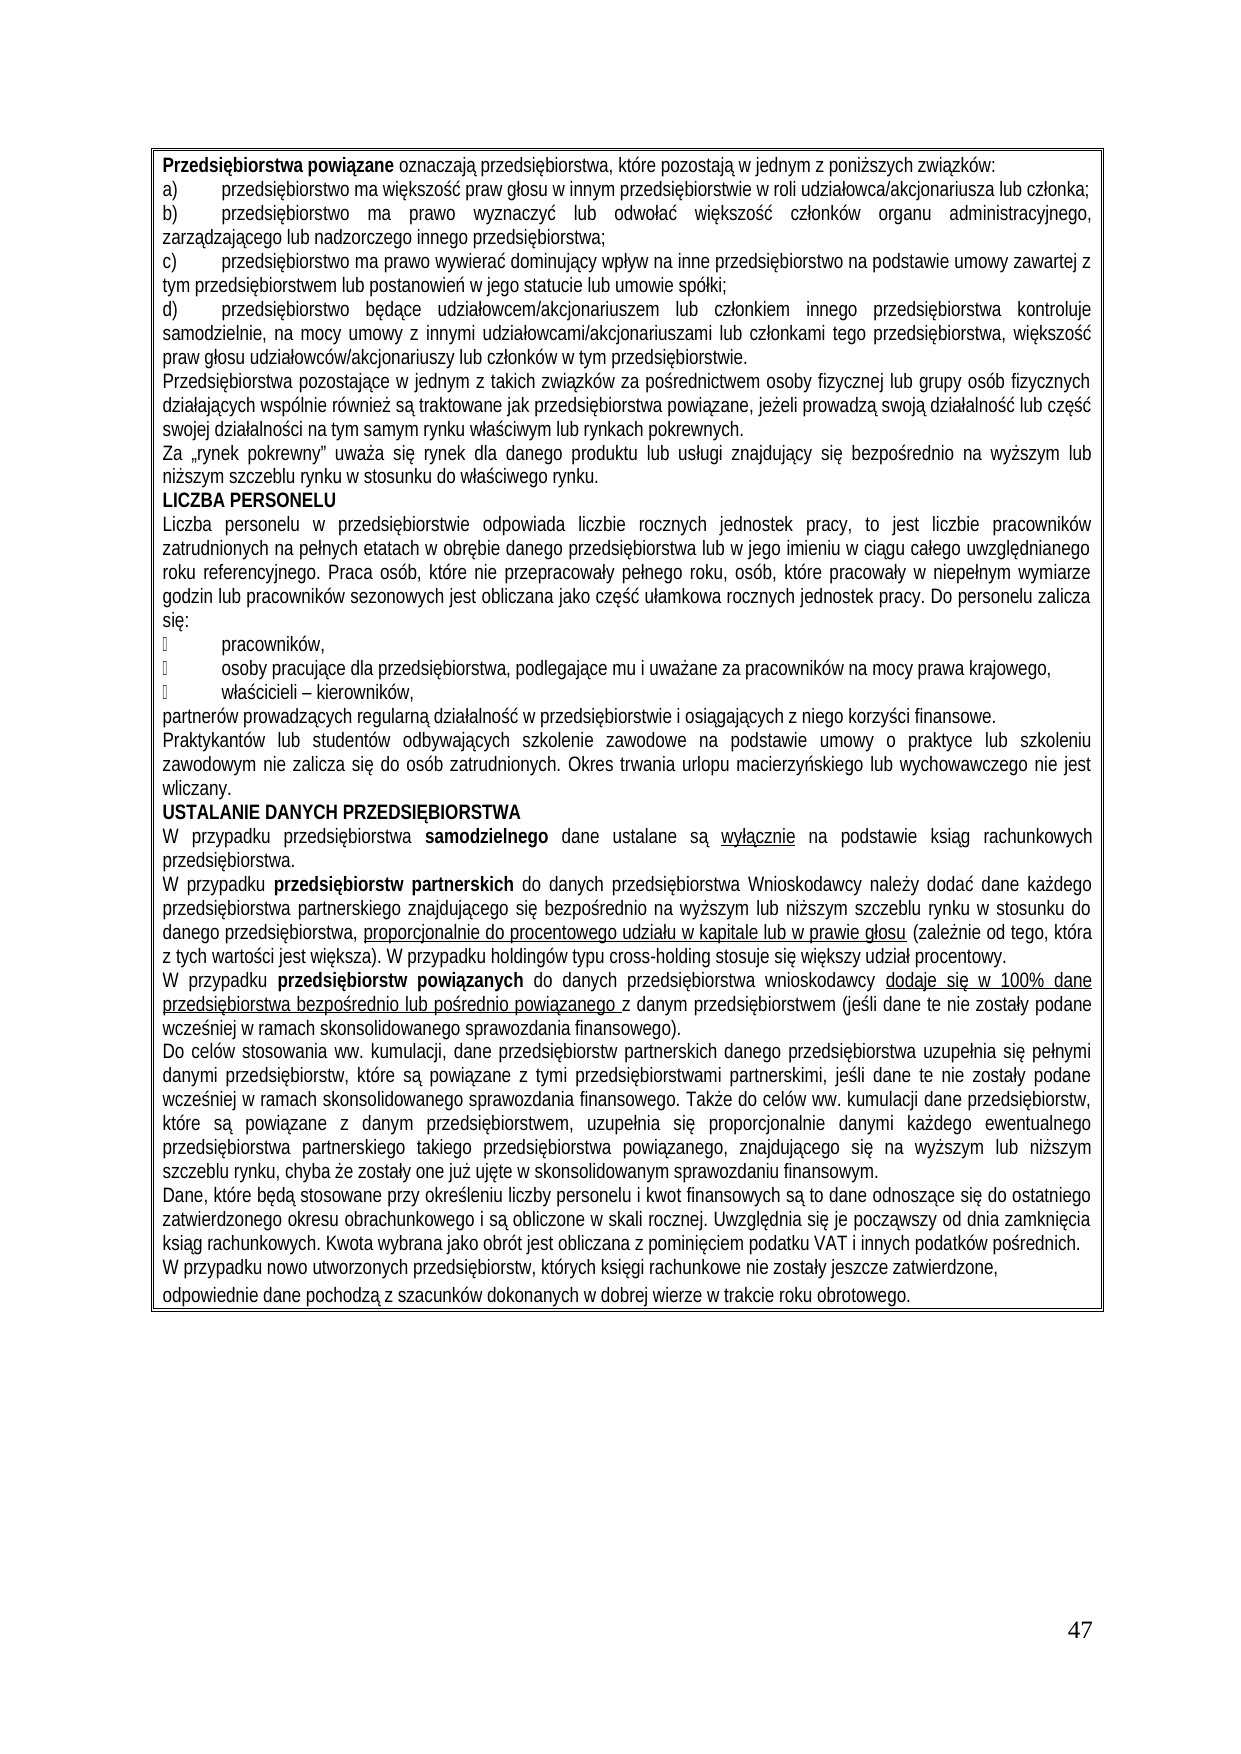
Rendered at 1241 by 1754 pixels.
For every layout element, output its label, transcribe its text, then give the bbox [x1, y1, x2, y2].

text Przedsiębiorstwa powiązane oznaczają przedsiębiorstwa, które pozostają w jednym z poniższych związków: [154, 151, 1101, 172]
text d) przedsiębiorstwo będące udziałowcem/akcjonariuszem lub członkiem innego przedsiębiorstwa kontroluje samodzielnie, na mocy umowy z innymi udziałowcami/akcjonariuszami lub członkami tego przedsiębiorstwa, większość praw głosu udziałowców/akcjonariuszy lub członków w tym przedsiębiorstwie. [154, 291, 1101, 363]
text a) przedsiębiorstwo ma większość praw głosu w innym przedsiębiorstwie w roli udziałowca/akcjonariusza lub członka; [154, 172, 1101, 196]
text  właścicieli – kierowników, [154, 675, 1101, 699]
text Dane, które będą stosowane przy określeniu liczby personelu i kwot finansowych są to dane odnoszące się do ostatniego zatwierdzonego okresu obrachunkowego i są obliczone w skali rocznej. Uwzględnia się je począwszy od dnia zamknięcia ksiąg rachunkowych. Kwota wybrana jako obrót jest obliczana z pominięciem podatku VAT i innych podatków pośrednich. [154, 1178, 1101, 1250]
text partnerów prowadzących regularną działalność w przedsiębiorstwie i osiągających z niego korzyści finansowe. [154, 699, 1101, 723]
text b) przedsiębiorstwo ma prawo wyznaczyć lub odwołać większość członków organu administracyjnego, zarządzającego lub nadzorczego innego przedsiębiorstwa; [154, 196, 1101, 243]
text Do celów stosowania ww. kumulacji, dane przedsiębiorstw partnerskich danego przedsiębiorstwa uzupełnia się pełnymi danymi przedsiębiorstw, które są powiązane z tymi przedsiębiorstwami partnerskimi, jeśli dane te nie zostały podane wcześniej w ramach skonsolidowanego sprawozdania finansowego. Także do celów ww. kumulacji dane przedsiębiorstw, które są powiązane z danym przedsiębiorstwem, uzupełnia się proporcjonalnie danymi każdego ewentualnego przedsiębiorstwa partnerskiego takiego przedsiębiorstwa powiązanego, znajdującego się na wyższym lub niższym szczeblu rynku, chyba że zostały one już ujęte w skonsolidowanym sprawozdaniu finansowym. [154, 1034, 1101, 1178]
text Praktykantów lub studentów odbywających szkolenie zawodowe na podstawie umowy o praktyce lub szkoleniu zawodowym nie zalicza się do osób zatrudnionych. Okres trwania urlopu macierzyńskiego lub wychowawczego nie jest wliczany. [154, 723, 1101, 794]
text  osoby pracujące dla przedsiębiorstwa, podlegające mu i uważane za pracowników na mocy prawa krajowego, [154, 651, 1101, 675]
text Przedsiębiorstwa pozostające w jednym z takich związków za pośrednictwem osoby fizycznej lub grupy osób fizycznych działających wspólnie również są traktowane jak przedsiębiorstwa powiązane, jeżeli prowadzą swoją działalność lub część swojej działalności na tym samym rynku właściwym lub rynkach pokrewnych. [154, 363, 1101, 435]
text LICZBA PERSONELU [154, 483, 1101, 507]
text W przypadku przedsiębiorstw powiązanych do danych przedsiębiorstwa wnioskodawcy dodaje się w 100% dane przedsiębiorstwa bezpośrednio lub pośrednio powiązanego z danym przedsiębiorstwem (jeśli dane te nie zostały podane wcześniej w ramach skonsolidowanego sprawozdania finansowego). [154, 962, 1101, 1034]
text W przypadku nowo utworzonych przedsiębiorstw, których księgi rachunkowe nie zostały jeszcze zatwierdzone, odpowiednie dane pochodzą z szacunków dokonanych w dobrej wierze w trakcie roku obrotowego. [154, 1250, 1101, 1308]
text c) przedsiębiorstwo ma prawo wywierać dominujący wpływ na inne przedsiębiorstwo na podstawie umowy zawartej z tym przedsiębiorstwem lub postanowień w jego statucie lub umowie spółki; [154, 243, 1101, 291]
text Za „rynek pokrewny” uważa się rynek dla danego produktu lub usługi znajdujący się bezpośrednio na wyższym lub niższym szczeblu rynku w stosunku do właściwego rynku. [154, 435, 1101, 483]
text W przypadku przedsiębiorstwa samodzielnego dane ustalane są wyłącznie na podstawie ksiąg rachunkowych przedsiębiorstwa. [154, 818, 1101, 866]
text USTALANIE DANYCH PRZEDSIĘBIORSTWA [154, 794, 1101, 818]
text  pracowników, [154, 627, 1101, 651]
text W przypadku przedsiębiorstw partnerskich do danych przedsiębiorstwa Wnioskodawcy należy dodać dane każdego przedsiębiorstwa partnerskiego znajdującego się bezpośrednio na wyższym lub niższym szczeblu rynku w stosunku do danego przedsiębiorstwa, proporcjonalnie do procentowego udziału w kapitale lub w prawie głosu (zależnie od tego, która z tych wartości jest większa). W przypadku holdingów typu cross-holding stosuje się większy udział procentowy. [154, 866, 1101, 962]
text Liczba personelu w przedsiębiorstwie odpowiada liczbie rocznych jednostek pracy, to jest liczbie pracowników zatrudnionych na pełnych etatach w obrębie danego przedsiębiorstwa lub w jego imieniu w ciągu całego uwzględnianego roku referencyjnego. Praca osób, które nie przepracowały pełnego roku, osób, które pracowały w niepełnym wymiarze godzin lub pracowników sezonowych jest obliczana jako część ułamkowa rocznych jednostek pracy. Do personelu zalicza się: [154, 507, 1101, 627]
